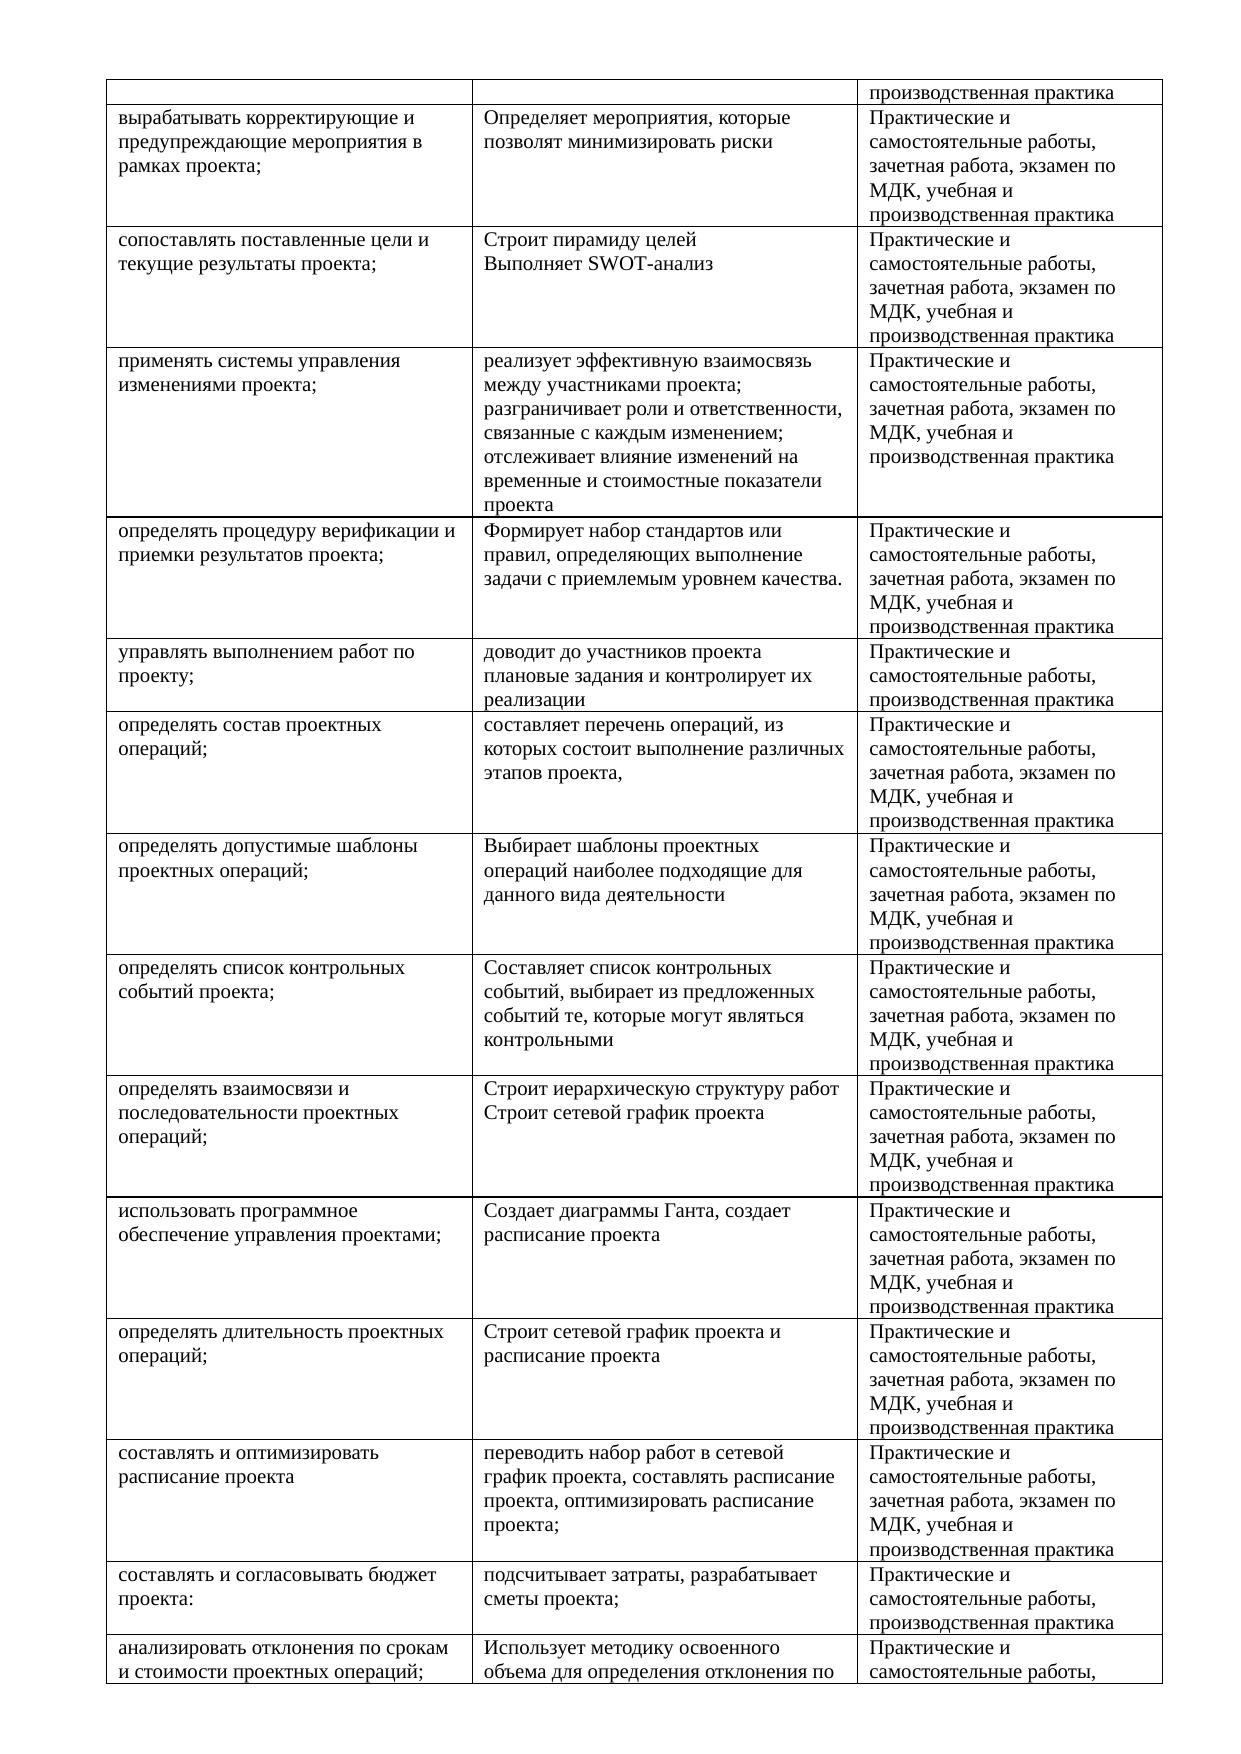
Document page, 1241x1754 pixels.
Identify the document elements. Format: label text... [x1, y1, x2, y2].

table_cell составлять и согласовывать бюджет проекта: [107, 1562, 472, 1634]
table_cell Практические и самостоятельные работы, зачетная работа, экзамен по МДК, учебная и производственная практика [858, 348, 1162, 516]
table_cell применять системы управления изменениями проекта; [107, 348, 472, 516]
table_cell Практические и самостоятельные работы, зачетная работа, экзамен по МДК, учебная и производственная практика [858, 955, 1162, 1075]
table_cell Практические и самостоятельные работы, зачетная работа, экзамен по МДК, учебная и производственная практика [858, 1319, 1162, 1439]
table_cell определять состав проектных операций; [107, 712, 472, 832]
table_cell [858, 105, 1162, 226]
table_cell вырабатывать корректирующие и предупреждающие мероприятия в рамках проекта; [107, 105, 472, 226]
table_cell Практические и самостоятельные работы, зачетная работа, экзамен по МДК, учебная и производственная практика [858, 227, 1162, 347]
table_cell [473, 80, 857, 104]
table_cell Формирует набор стандартов или правил, определяющих выполнение задачи с приемлемым уровнем качества. [473, 518, 857, 638]
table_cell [107, 80, 472, 104]
table_cell определять допустимые шаблоны проектных операций; [107, 834, 472, 954]
table_cell определять длительность проектных операций; [107, 1319, 472, 1439]
table_cell использовать программное обеспечение управления проектами; [107, 1198, 472, 1318]
table_cell Составляет список контрольных событий, выбирает из предложенных событий те, которые могут являться контрольными [473, 955, 857, 1075]
table_cell определять взаимосвязи и последовательности проектных операций; [107, 1076, 472, 1196]
table_cell Строит пирамиду целей Выполняет SWOT-анализ [473, 227, 857, 347]
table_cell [473, 1635, 857, 1683]
table_cell Строит сетевой график проекта и расписание проекта [473, 1319, 857, 1439]
table_cell Практические и самостоятельные работы, зачетная работа, экзамен по МДК, учебная и производственная практика [858, 1076, 1162, 1196]
table_cell реализует эффективную взаимосвязь между участниками проекта; разграничивает роли и ответственности, связанные с каждым изменением; отслеживает влияние изменений на временные и стоимостные показатели проекта [473, 348, 857, 516]
table_cell подсчитывает затраты, разрабатывает сметы проекта; [473, 1562, 857, 1634]
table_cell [858, 80, 1162, 104]
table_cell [858, 1635, 1162, 1683]
table_cell Практические и самостоятельные работы, зачетная работа, экзамен по МДК, учебная и производственная практика [858, 518, 1162, 638]
table_cell Практические и самостоятельные работы, зачетная работа, экзамен по МДК, учебная и производственная практика [858, 1198, 1162, 1318]
table_cell составляет перечень операций, из которых состоит выполнение различных этапов проекта, [473, 712, 857, 832]
table_cell Строит иерархическую структуру работ Строит сетевой график проекта [473, 1076, 857, 1196]
table_cell Выбирает шаблоны проектных операций наиболее подходящие для данного вида деятельности [473, 834, 857, 954]
table_cell сопоставлять поставленные цели и текущие результаты проекта; [107, 227, 472, 347]
table_cell доводит до участников проекта плановые задания и контролирует их реализации [473, 639, 857, 711]
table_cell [107, 1635, 472, 1683]
table_cell определять процедуру верификации и приемки результатов проекта; [107, 518, 472, 638]
table_cell Практические и самостоятельные работы, зачетная работа, экзамен по МДК, учебная и производственная практика [858, 834, 1162, 954]
table_cell переводить набор работ в сетевой график проекта, составлять расписание проекта, оптимизировать расписание проекта; [473, 1440, 857, 1561]
table_cell Практические и самостоятельные работы, зачетная работа, экзамен по МДК, учебная и производственная практика [858, 1440, 1162, 1561]
table_cell составлять и оптимизировать расписание проекта [107, 1440, 472, 1561]
table_cell управлять выполнением работ по проекту; [107, 639, 472, 711]
table_cell Создает диаграммы Ганта, создает расписание проекта [473, 1198, 857, 1318]
table_cell Определяет мероприятия, которые позволят минимизировать риски [473, 105, 857, 226]
table_cell определять список контрольных событий проекта; [107, 955, 472, 1075]
table_cell Практические и самостоятельные работы, зачетная работа, экзамен по МДК, учебная и производственная практика [858, 712, 1162, 832]
table_cell Практические и самостоятельные работы, производственная практика [858, 639, 1162, 711]
table_cell Практические и самостоятельные работы, производственная практика [858, 1562, 1162, 1634]
